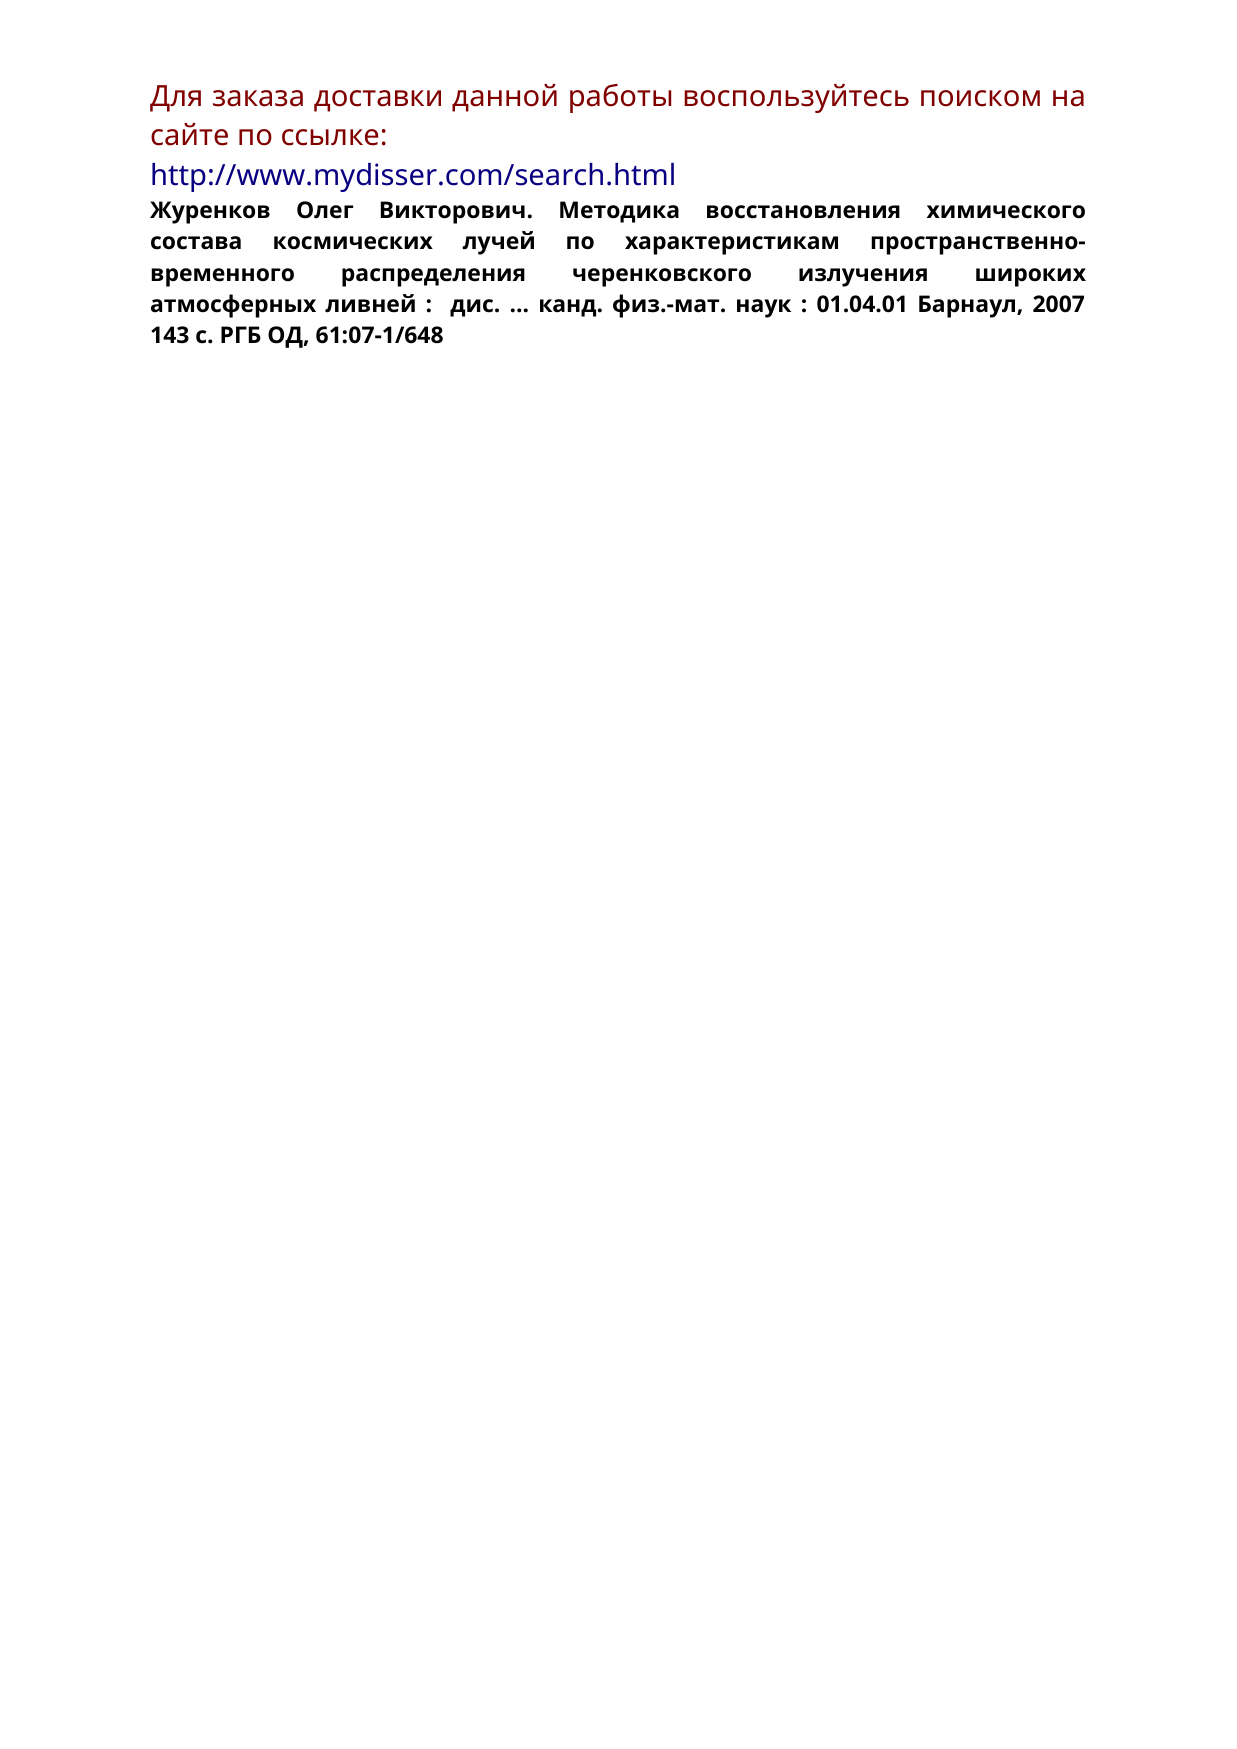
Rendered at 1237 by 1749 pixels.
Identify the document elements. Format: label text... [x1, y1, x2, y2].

text Журенков Олег Викторович. Методика восстановления химического состава космических лучей по характеристикам пространственно-временного распределения черенковского излучения широких атмосферных ливней : дис. ... канд. физ.-мат. наук : 01.04.01 Барнаул, 2007 143 с. РГБ ОД, 61:07-1/648 [150, 194, 1086, 350]
